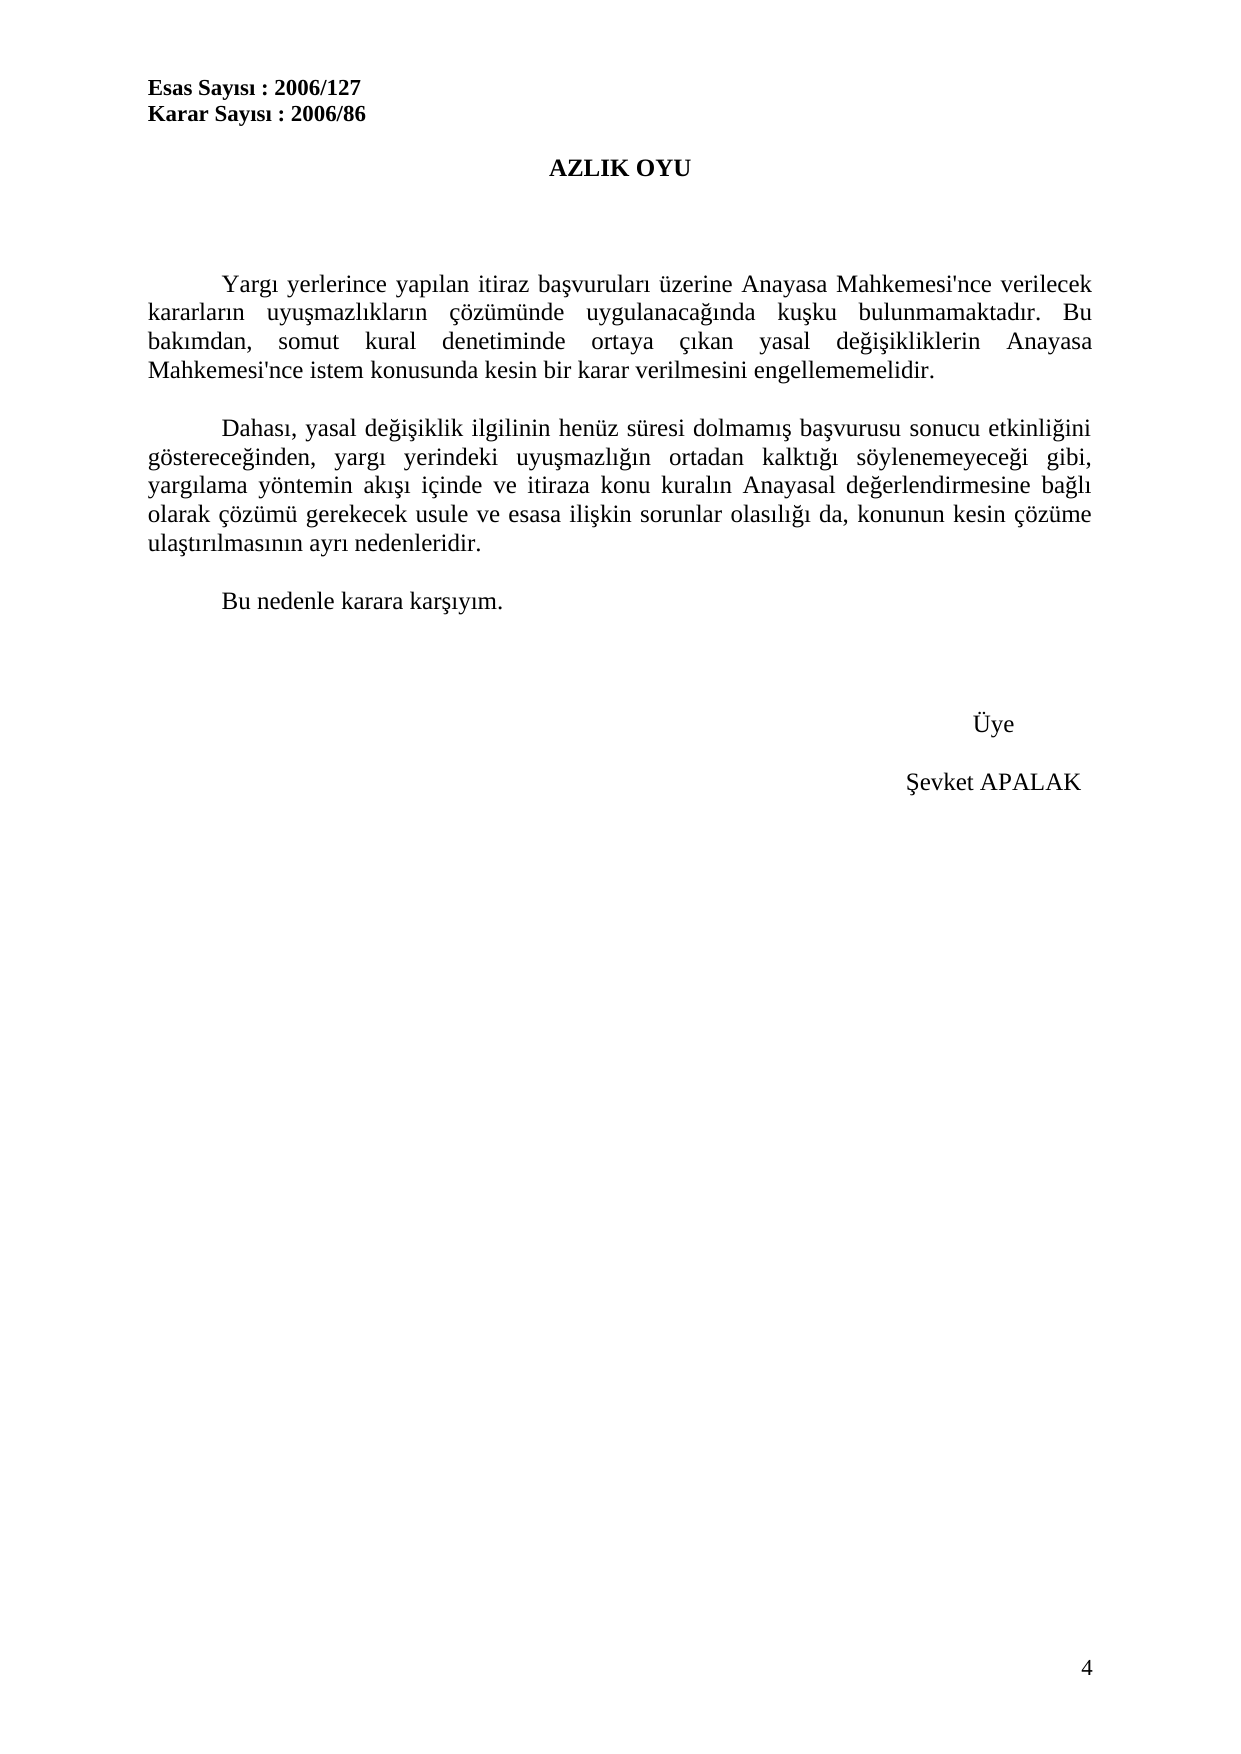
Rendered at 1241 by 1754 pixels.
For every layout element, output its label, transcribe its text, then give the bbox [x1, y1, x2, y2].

text Dahası, yasal değişiklik ilgilinin henüz süresi dolmamış başvurusu sonucu etkinliğini göstereceğinden, yargı yerindeki uyuşmazlığın ortadan kalktığı söylenemeyeceği gibi, yargılama yöntemin akışı içinde ve itiraza konu kuralın Anayasal değerlendirmesine bağlı olarak çözümü gerekecek usule ve esasa ilişkin sorunlar olasılığı da, konunun kesin çözüme ulaştırılmasının ayrı nedenleridir. [148, 413, 1093, 557]
text Yargı yerlerince yapılan itiraz başvuruları üzerine Anayasa Mahkemesi'nce verilecek kararların uyuşmazlıkların çözümünde uygulanacağında kuşku bulunmamaktadır. Bu bakımdan, somut kural denetiminde ortaya çıkan yasal değişikliklerin Anayasa Mahkemesi'nce istem konusunda kesin bir karar verilmesini engellememelidir. [148, 269, 1093, 384]
table_header Üye Şevket APALAK [894, 702, 1093, 804]
text AZLIK OYU [148, 153, 1093, 182]
text Bu nedenle karara karşıyım. [148, 586, 1093, 614]
